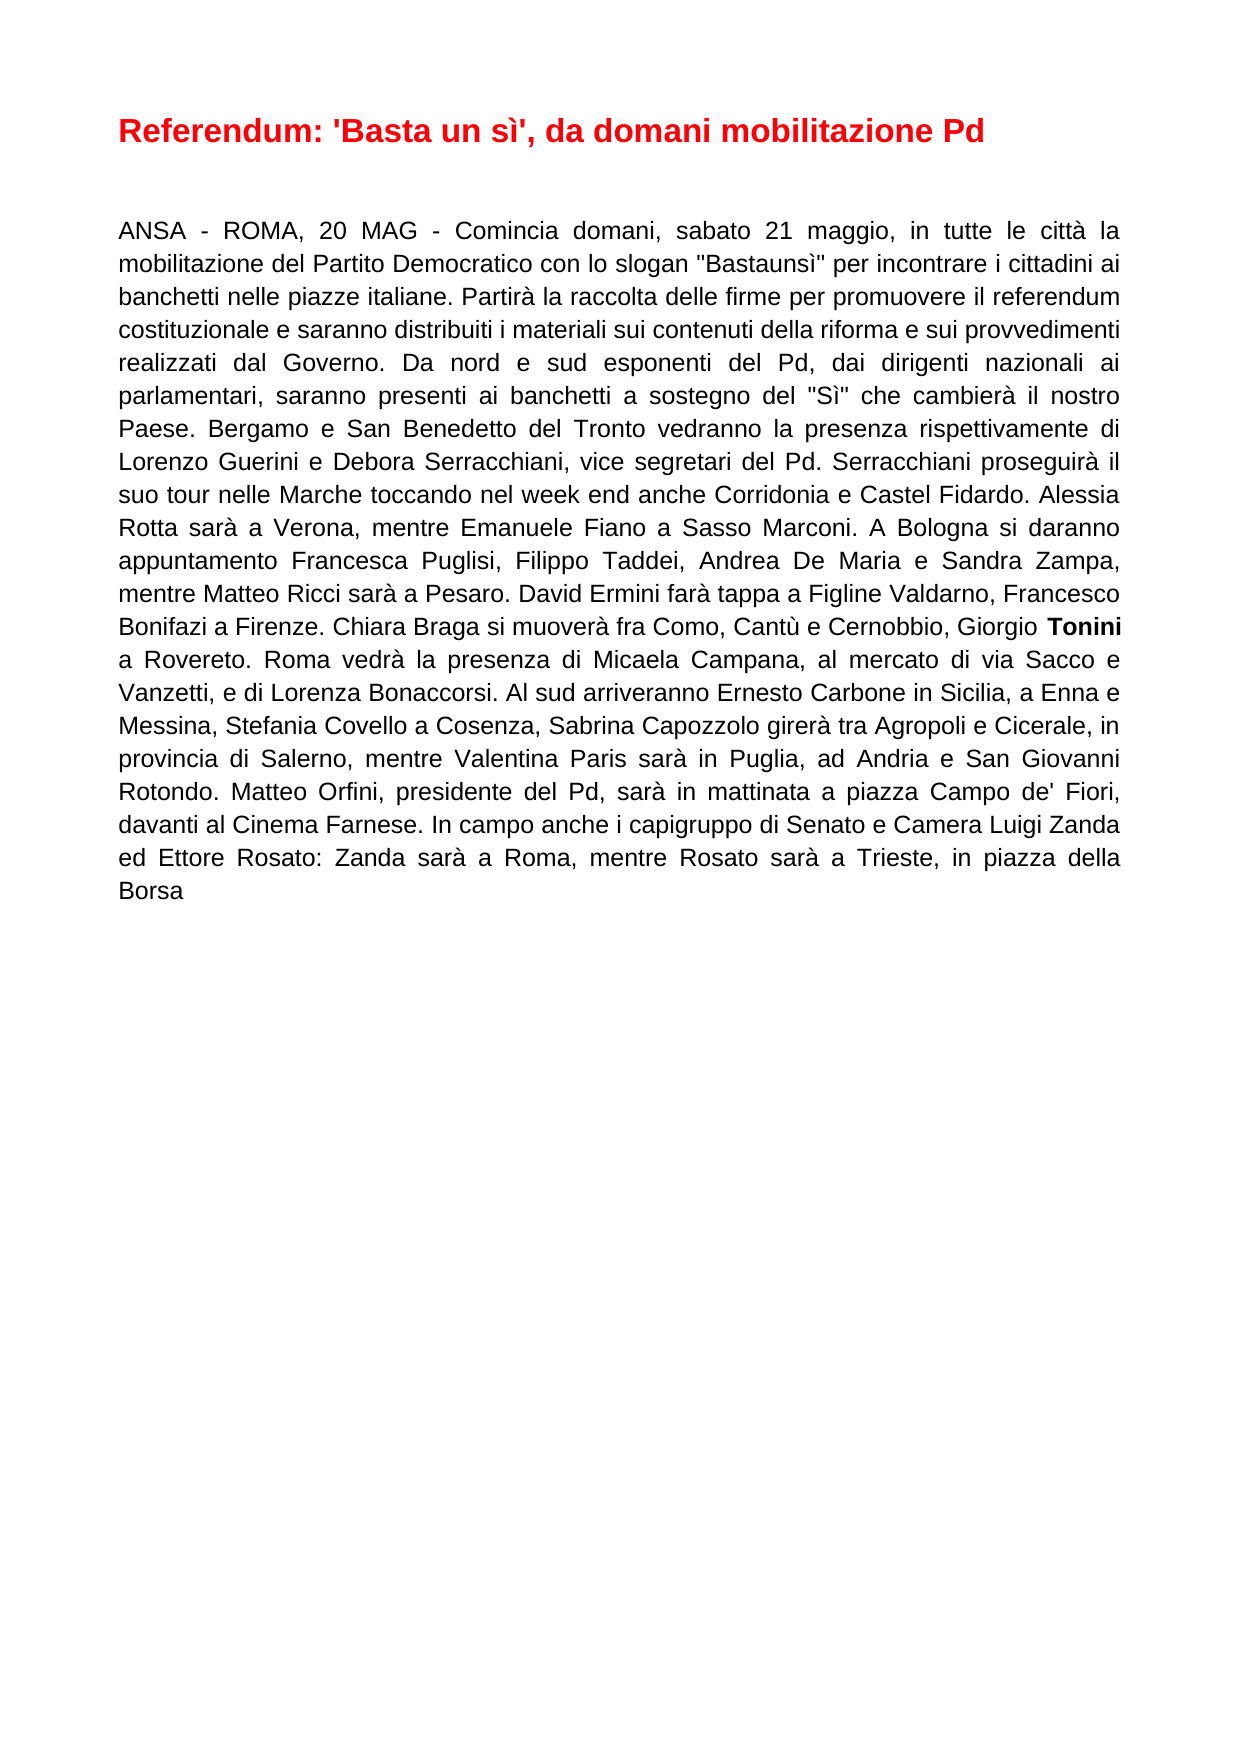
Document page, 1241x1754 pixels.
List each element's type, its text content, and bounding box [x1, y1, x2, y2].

text Referendum: 'Basta un sì', da domani mobilitazione Pd [118, 111, 1122, 149]
text ANSA - ROMA, 20 MAG - Comincia domani, sabato 21 maggio, in tutte le città la mobilitazione del Partito Democratico con lo slogan "Bastaunsì" per incontrare i cittadini ai banchetti nelle piazze italiane. Partirà la raccolta delle firme per promuovere il referendum costituzionale e saranno distribuiti i materiali sui contenuti della riforma e sui provvedimenti realizzati dal Governo. Da nord e sud esponenti del Pd, dai dirigenti nazionali ai parlamentari, saranno presenti ai banchetti a sostegno del "Sì" che cambierà il nostro Paese. Bergamo e San Benedetto del Tronto vedranno la presenza rispettivamente di Lorenzo Guerini e Debora Serracchiani, vice segretari del Pd. Serracchiani proseguirà il suo tour nelle Marche toccando nel week end anche Corridonia e Castel Fidardo. Alessia Rotta sarà a Verona, mentre Emanuele Fiano a Sasso Marconi. A Bologna si daranno appuntamento Francesca Puglisi, Filippo Taddei, Andrea De Maria e Sandra Zampa, mentre Matteo Ricci sarà a Pesaro. David Ermini farà tappa a Figline Valdarno, Francesco Bonifazi a Firenze. Chiara Braga si muoverà fra Como, Cantù e Cernobbio, Giorgio Tonini a Rovereto. Roma vedrà la presenza di Micaela Campana, al mercato di via Sacco e Vanzetti, e di Lorenza Bonaccorsi. Al sud arriveranno Ernesto Carbone in Sicilia, a Enna e Messina, Stefania Covello a Cosenza, Sabrina Capozzolo girerà tra Agropoli e Cicerale, in provincia di Salerno, mentre Valentina Paris sarà in Puglia, ad Andria e San Giovanni Rotondo. Matteo Orfini, presidente del Pd, sarà in mattinata a piazza Campo de' Fiori, davanti al Cinema Farnese. In campo anche i capigruppo di Senato e Camera Luigi Zanda ed Ettore Rosato: Zanda sarà a Roma, mentre Rosato sarà a Trieste, in piazza della Borsa [118, 216, 1122, 905]
